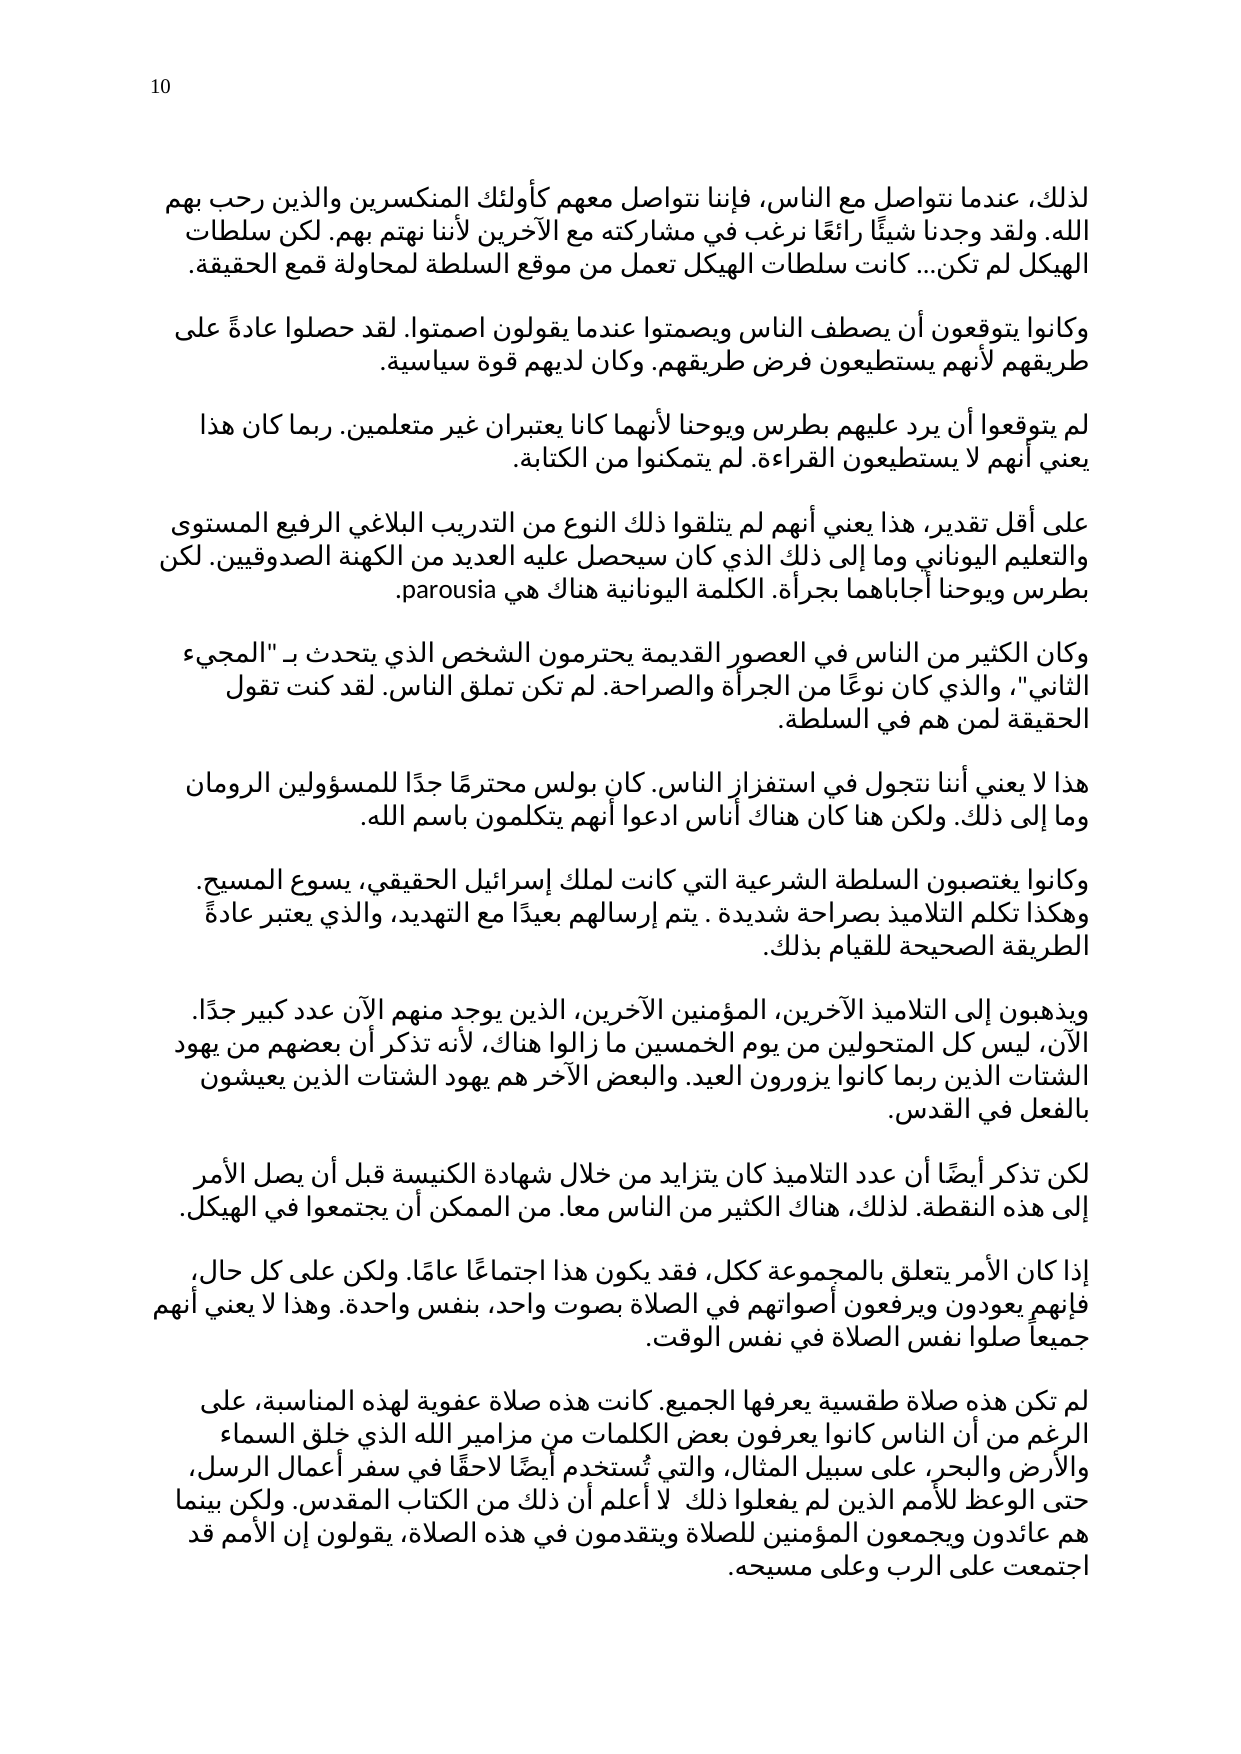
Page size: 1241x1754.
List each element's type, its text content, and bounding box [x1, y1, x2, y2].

text وكانوا يغتصبون السلطة الشرعية التي كانت لملك إسرائيل الحقيقي، يسوع المسيح. وهكذا تكلم التلاميذ بصراحة شديدة . يتم إرسالهم بعيدًا مع التهديد، والذي يعتبر عادةً الطريقة الصحيحة للقيام بذلك. [150, 863, 1090, 962]
text وكان الكثير من الناس في العصور القديمة يحترمون الشخص الذي يتحدث بـ "المجيء الثاني"، والذي كان نوعًا من الجرأة والصراحة. لم تكن تملق الناس. لقد كنت تقول الحقيقة لمن هم في السلطة. [150, 636, 1090, 735]
text لم تكن هذه صلاة طقسية يعرفها الجميع. كانت هذه صلاة عفوية لهذه المناسبة، على الرغم من أن الناس كانوا يعرفون بعض الكلمات من مزامير الله الذي خلق السماء والأرض والبحر، على سبيل المثال، والتي تُستخدم أيضًا لاحقًا في سفر أعمال الرسل، حتى الوعظ للأمم الذين لم يفعلوا ذلك. لا أعلم أن ذلك من الكتاب المقدس. ولكن بينما هم عائدون ويجمعون المؤمنين للصلاة ويتقدمون في هذه الصلاة، يقولون إن الأمم قد اجتمعت على الرب وعلى مسيحه. [150, 1384, 1090, 1582]
text لم يتوقعوا أن يرد عليهم بطرس ويوحنا لأنهما كانا يعتبران غير متعلمين. ربما كان هذا يعني أنهم لا يستطيعون القراءة. لم يتمكنوا من الكتابة. [150, 408, 1090, 474]
text على أقل تقدير، هذا يعني أنهم لم يتلقوا ذلك النوع من التدريب البلاغي الرفيع المستوى والتعليم اليوناني وما إلى ذلك الذي كان سيحصل عليه العديد من الكهنة الصدوقيين. لكن بطرس ويوحنا أجاباهما بجرأة. الكلمة اليونانية هناك هي parousia. [150, 506, 1090, 605]
text إذا كان الأمر يتعلق بالمجموعة ككل، فقد يكون هذا اجتماعًا عامًا. ولكن على كل حال، فإنهم يعودون ويرفعون أصواتهم في الصلاة بصوت واحد، بنفس واحدة. وهذا لا يعني أنهم جميعاً صلوا نفس الصلاة في نفس الوقت. [150, 1254, 1090, 1353]
text لذلك، عندما نتواصل مع الناس، فإننا نتواصل معهم كأولئك المنكسرين والذين رحب بهم الله. ولقد وجدنا شيئًا رائعًا نرغب في مشاركته مع الآخرين لأننا نهتم بهم. لكن سلطات الهيكل لم تكن... كانت سلطات الهيكل تعمل من موقع السلطة لمحاولة قمع الحقيقة. [150, 181, 1090, 280]
text وكانوا يتوقعون أن يصطف الناس ويصمتوا عندما يقولون اصمتوا. لقد حصلوا عادةً على طريقهم لأنهم يستطيعون فرض طريقهم. وكان لديهم قوة سياسية. [150, 311, 1090, 377]
text هذا لا يعني أننا نتجول في استفزاز الناس. كان بولس محترمًا جدًا للمسؤولين الرومان وما إلى ذلك. ولكن هنا كان هناك أناس ادعوا أنهم يتكلمون باسم الله. [150, 766, 1090, 832]
text لكن تذكر أيضًا أن عدد التلاميذ كان يتزايد من خلال شهادة الكنيسة قبل أن يصل الأمر إلى هذه النقطة. لذلك، هناك الكثير من الناس معا. من الممكن أن يجتمعوا في الهيكل. [150, 1157, 1090, 1223]
text ويذهبون إلى التلاميذ الآخرين، المؤمنين الآخرين، الذين يوجد منهم الآن عدد كبير جدًا. الآن، ليس كل المتحولين من يوم الخمسين ما زالوا هناك، لأنه تذكر أن بعضهم من يهود الشتات الذين ربما كانوا يزورون العيد. والبعض الآخر هم يهود الشتات الذين يعيشون بالفعل في القدس. [150, 993, 1090, 1126]
